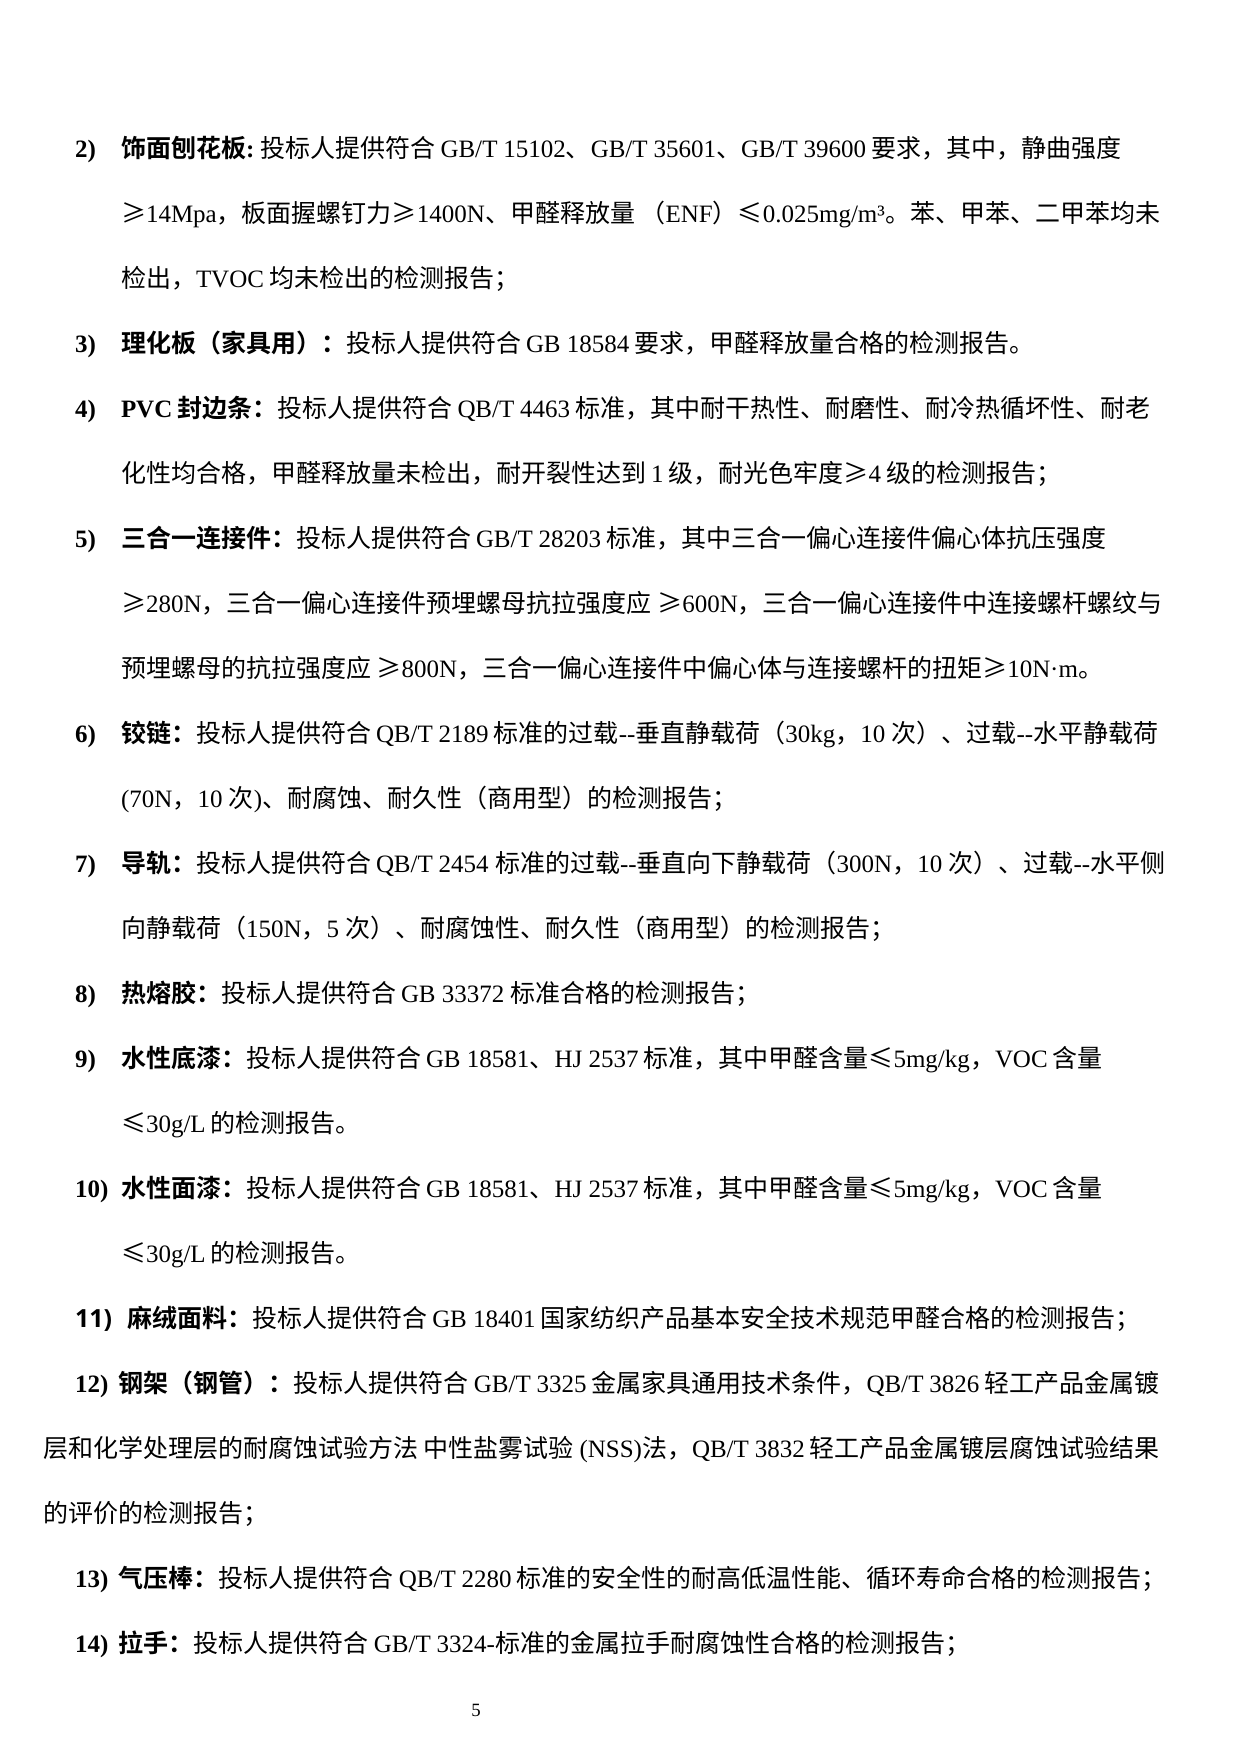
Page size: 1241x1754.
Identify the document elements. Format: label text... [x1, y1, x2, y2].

list 导轨：投标人提供符合QB/T 2454 标准的过载--垂直向下静载荷（300N，10 次）、过载--水平侧向静载荷（150N，5 次）、耐腐蚀性、耐久性（商用型）的检测报告； [75, 829, 1165, 959]
list 热熔胶：投标人提供符合GB 33372 标准合格的检测报告； [75, 959, 1165, 1024]
list 钢架（钢管）：投标人提供符合GB/T 3325金属家具通用技术条件，QB/T 3826轻工产品金属镀层和化学处理层的耐腐蚀试验方法 中性盐雾试验 (NSS)法，QB/T 3832轻工产品金属镀层腐蚀试验结果的评价的检测报告； [43, 1349, 1165, 1544]
list 麻绒面料：投标人提供符合GB 18401国家纺织产品基本安全技术规范甲醛合格的检测报告； [75, 1284, 1165, 1349]
list 气压棒：投标人提供符合QB/T 2280标准的安全性的耐高低温性能、循环寿命合格的检测报告； [43, 1544, 1165, 1609]
list 水性底漆：投标人提供符合GB 18581、HJ 2537标准，其中甲醛含量≤5mg/kg，VOC含量≤30g/L的检测报告。 [75, 1024, 1165, 1154]
list 饰面刨花板: 投标人提供符合GB/T 15102、GB/T 35601、GB/T 39600要求，其中，静曲强度≥14Mpa，板面握螺钉力≥1400N、甲醛释放量 （ENF）≤0.025mg/m³。苯、甲苯、二甲苯均未检出，TVOC均未检出的检测报告； [75, 114, 1165, 309]
list 拉手：投标人提供符合GB/T 3324-标准的金属拉手耐腐蚀性合格的检测报告； [43, 1609, 1165, 1674]
list 水性面漆：投标人提供符合GB 18581、HJ 2537标准，其中甲醛含量≤5mg/kg，VOC含量≤30g/L的检测报告。 [75, 1154, 1165, 1284]
list 铰链：投标人提供符合QB/T 2189标准的过载--垂直静载荷（30kg，10 次）、过载--水平静载荷(70N，10 次)、耐腐蚀、耐久性（商用型）的检测报告； [75, 699, 1165, 829]
list 理化板（家具用）：投标人提供符合GB 18584要求，甲醛释放量合格的检测报告。 [75, 309, 1165, 374]
list PVC封边条：投标人提供符合QB/T 4463标准，其中耐干热性、耐磨性、耐冷热循坏性、耐老化性均合格，甲醛释放量未检出，耐开裂性达到1级，耐光色牢度≥4级的检测报告； [75, 374, 1165, 504]
list 三合一连接件：投标人提供符合GB/T 28203标准，其中三合一偏心连接件偏心体抗压强度≥280N，三合一偏心连接件预埋螺母抗拉强度应 ≥600N，三合一偏心连接件中连接螺杆螺纹与预埋螺母的抗拉强度应 ≥800N，三合一偏心连接件中偏心体与连接螺杆的扭矩≥10N·m。 [75, 504, 1165, 699]
